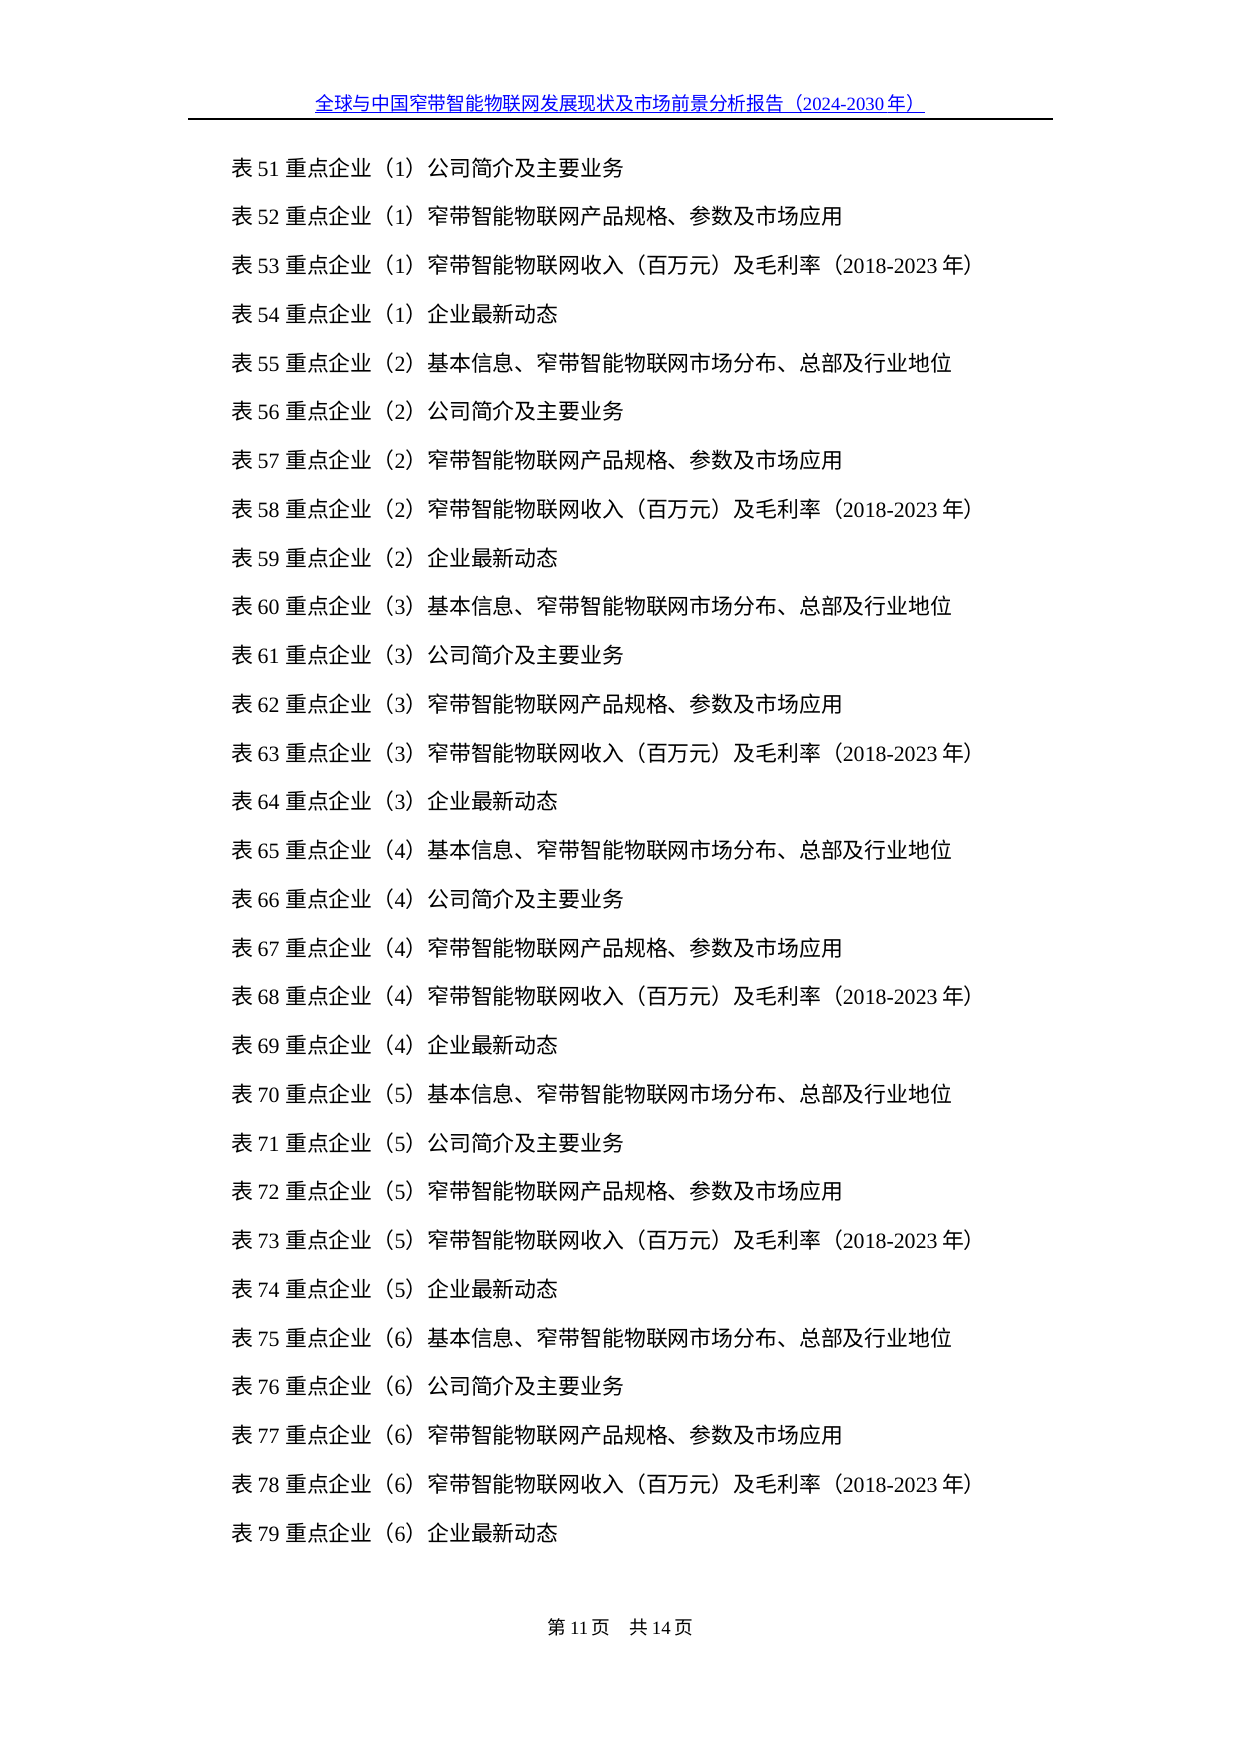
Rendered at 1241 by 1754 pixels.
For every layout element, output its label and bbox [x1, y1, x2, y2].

text [187, 150, 1053, 1548]
